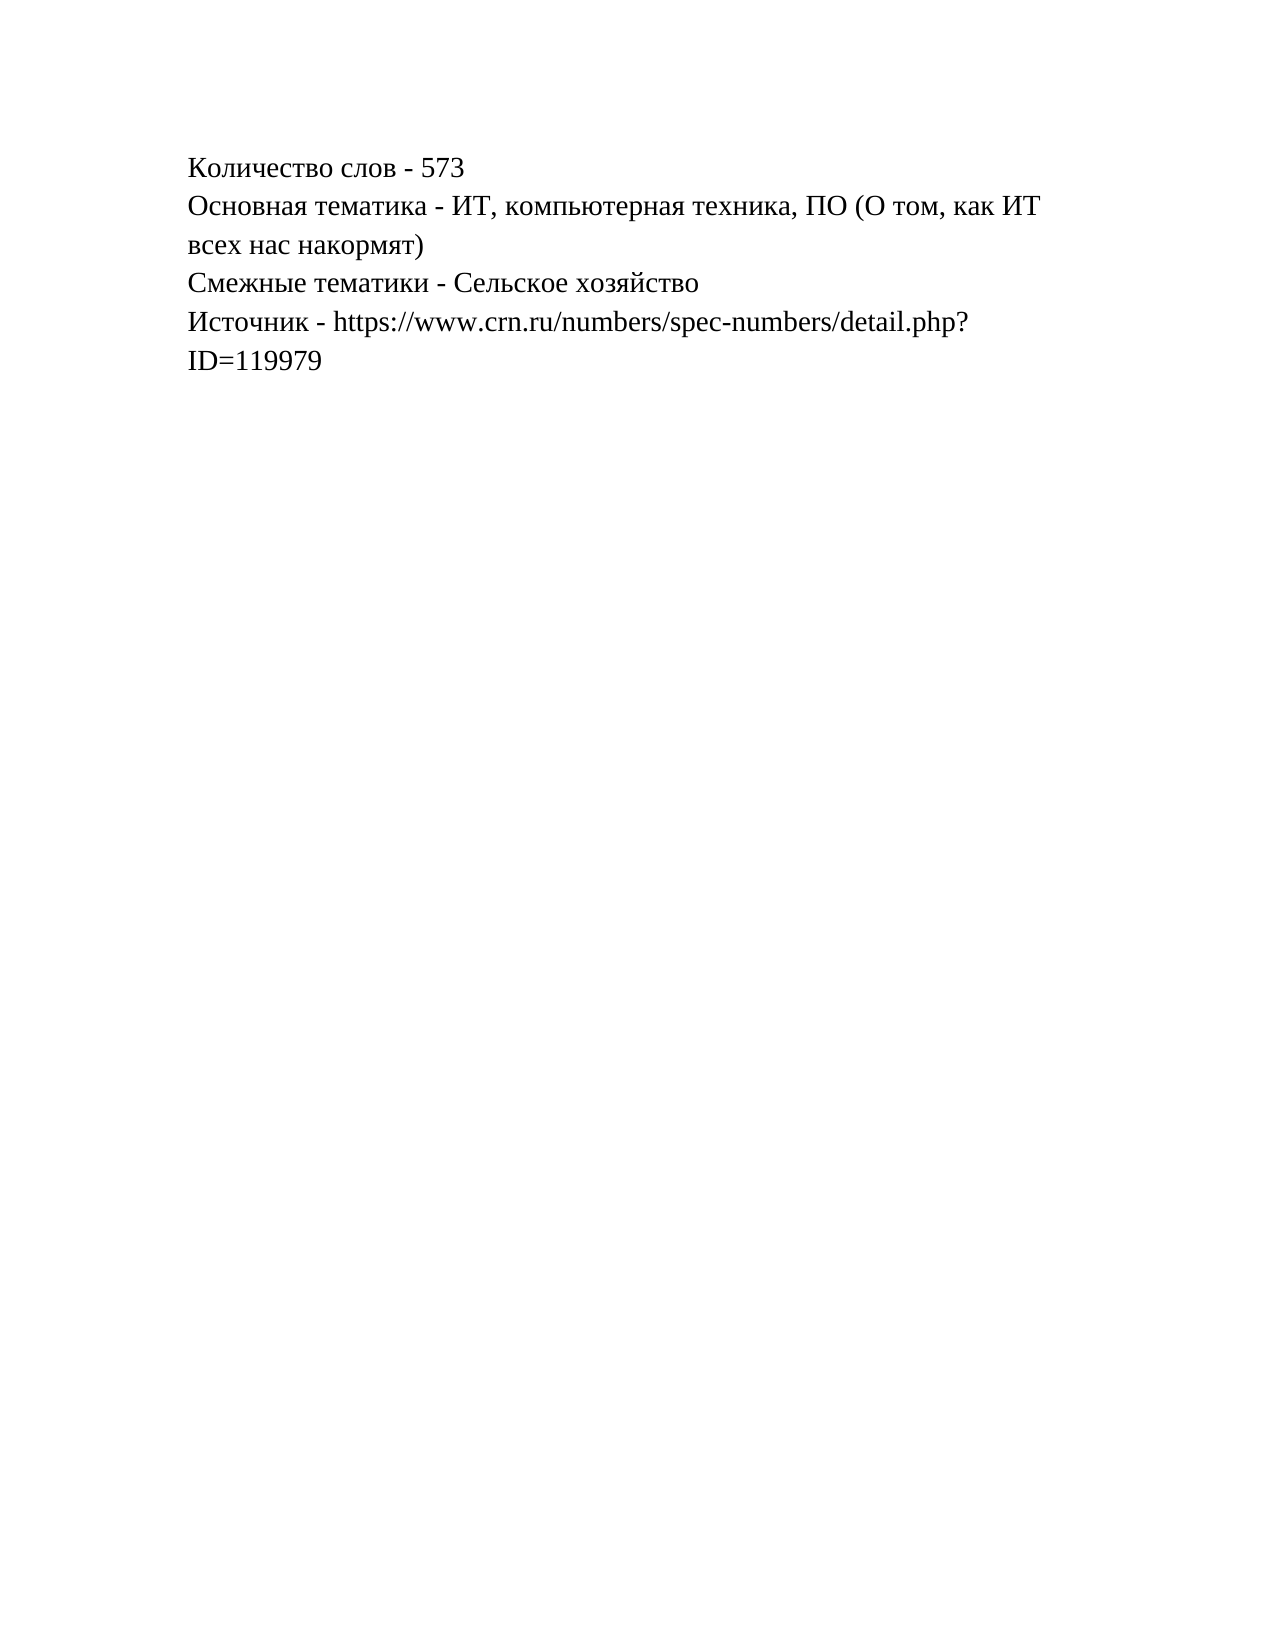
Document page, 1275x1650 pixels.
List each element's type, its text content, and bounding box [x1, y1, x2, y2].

text Количество слов - 573 Основная тематика - ИТ, компьютерная техника, ПО (О том, как ИТ всех нас накормят) Смежные тематики - Сельское хозяйство Источник - https://www.crn.ru/numbers/spec-numbers/detail.php?ID=119979 [187, 150, 1087, 376]
